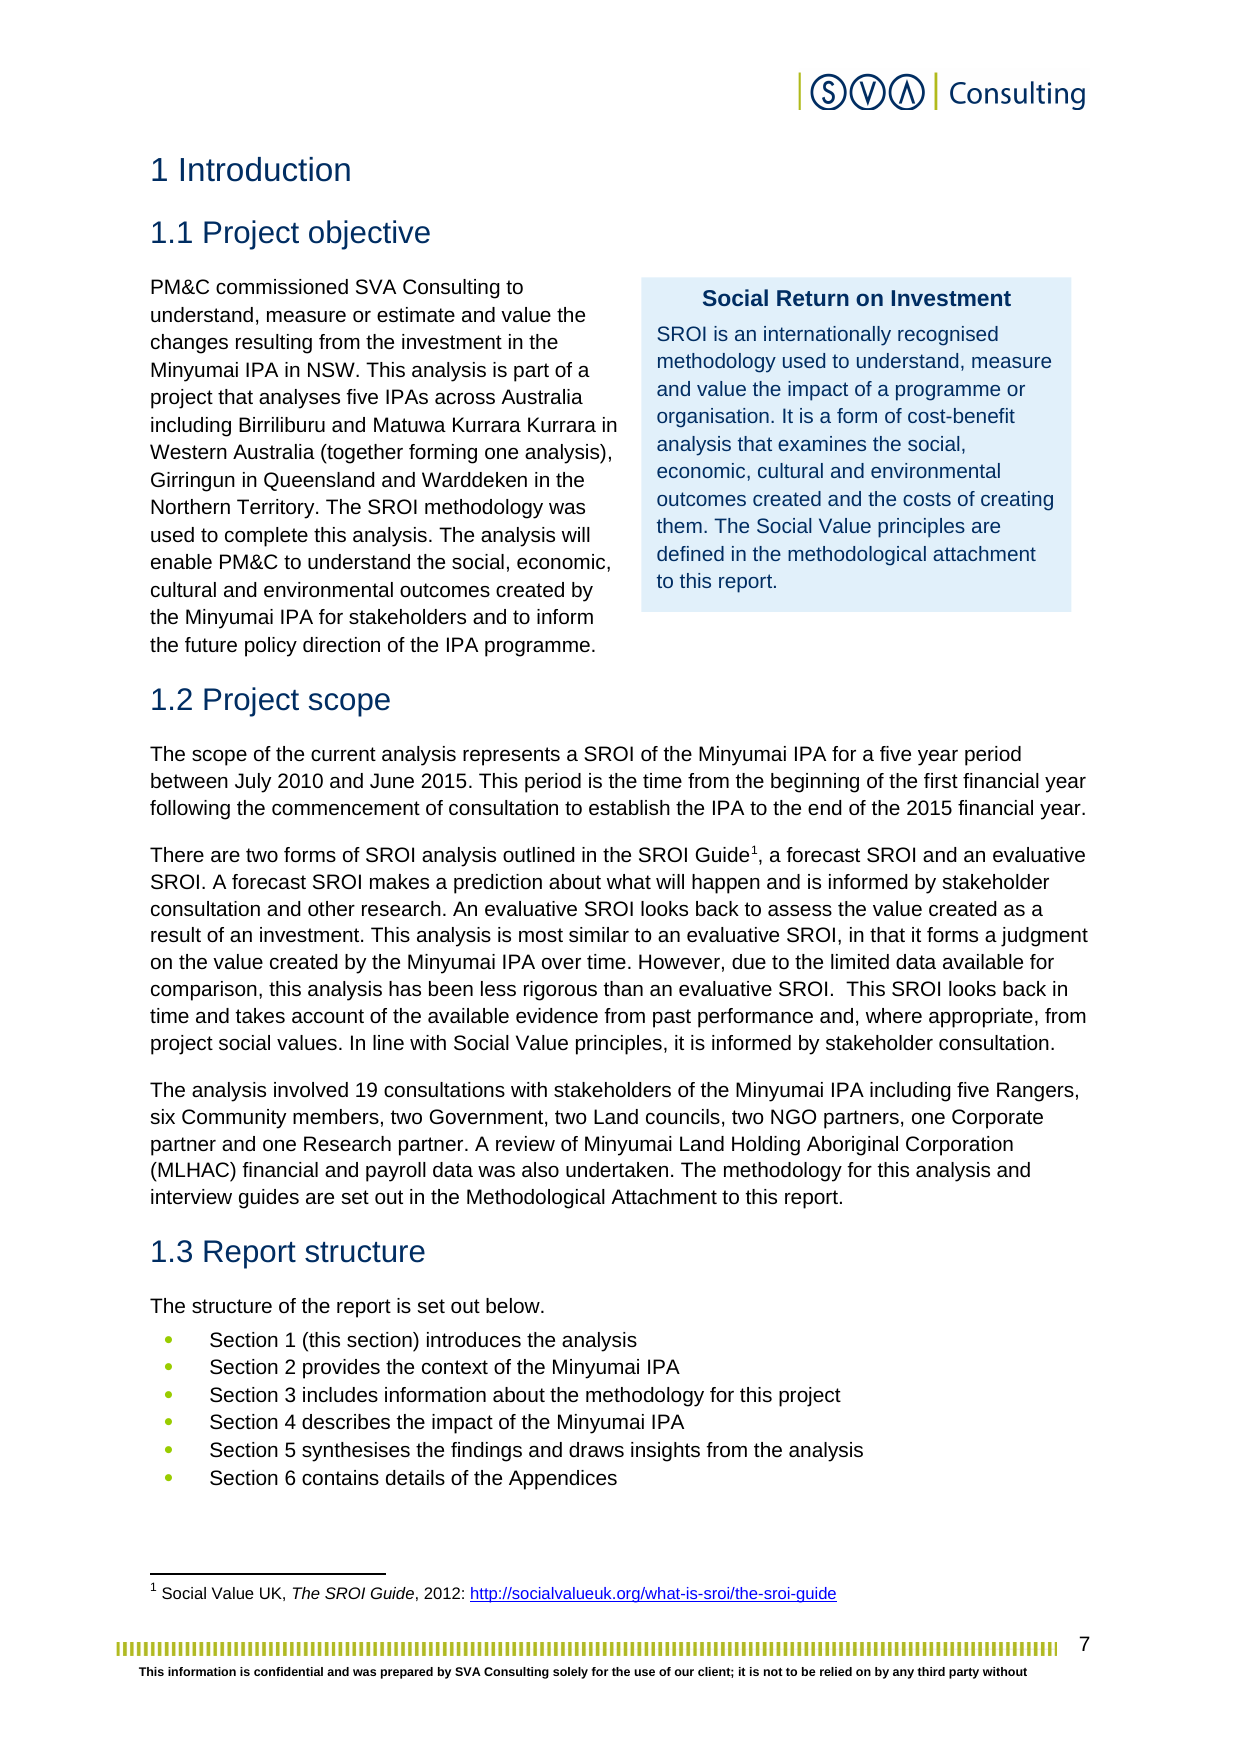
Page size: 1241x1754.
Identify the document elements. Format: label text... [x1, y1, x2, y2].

list Section 4 describes the impact of the Minyumai IPA [165, 1410, 1090, 1434]
text The scope of the current analysis represents a SROI of the Minyumai IPA for a five year period between July 2010 and June 2015. This period is the time from the beginning of the first financial year following the commencement of consultation to establish the IPA to the end of the 2015 financial year. [150, 742, 1090, 819]
text The analysis involved 19 consultations with stakeholders of the Minyumai IPA including five Rangers, six Community members, two Government, two Land councils, two NGO partners, one Corporate partner and one Research partner. A review of Minyumai Land Holding Aboriginal Corporation (MLHAC) financial and payroll data was also undertaken. The methodology for this analysis and interview guides are set out in the Methodological Attachment to this report. [150, 1078, 1090, 1209]
list Section 5 synthesises the findings and draws insights from the analysis [165, 1438, 1090, 1462]
text The structure of the report is set out below. [150, 1294, 1090, 1318]
picture [116, 1642, 1057, 1656]
list Section 6 contains details of the Appendices [165, 1465, 1090, 1489]
subtitle 1 Introduction [150, 150, 1090, 188]
subtitle 1.3 Report structure [150, 1233, 1090, 1268]
list Section 1 (this section) introduces the analysis [165, 1327, 1090, 1351]
list Section 2 provides the context of the Minyumai IPA [165, 1355, 1090, 1379]
text There are two forms of SROI analysis outlined in the SROI Guide, a forecast SROI and an evaluative SROI. A forecast SROI makes a prediction about what will happen and is informed by stakeholder consultation and other research. An evaluative SROI looks back to assess the value created as a result of an investment. This analysis is most similar to an evaluative SROI, in that it forms a judgment on the value created by the Minyumai IPA over time. However, due to the limited data available for comparison, this analysis has been less rigorous than an evaluative SROI. This SROI looks back in time and takes account of the available evidence from past performance and, where appropriate, from project social values. In line with Social Value principles, it is informed by stakeholder consultation. [150, 843, 1090, 1054]
subtitle 1.1 Project objective [150, 214, 1090, 250]
text PM&C commissioned SVA Consulting to understand, measure or estimate and value the changes resulting from the investment in the Minyumai IPA in NSW. This analysis is part of a project that analyses five IPAs across Australia including Birriliburu and Matuwa Kurrara Kurrara in Western Australia (together forming one analysis), Girringun in Queensland and Warddeken in the Northern Territory. The SROI methodology was used to complete this analysis. The analysis will enable PM&C to understand the social, economic, cultural and environmental outcomes created by the Minyumai IPA for stakeholders and to inform the future policy direction of the IPA programme. [150, 275, 1090, 656]
subtitle 1.2 Project scope [150, 681, 1090, 717]
list Section 3 includes information about the methodology for this project [165, 1383, 1090, 1407]
picture [798, 68, 1091, 110]
